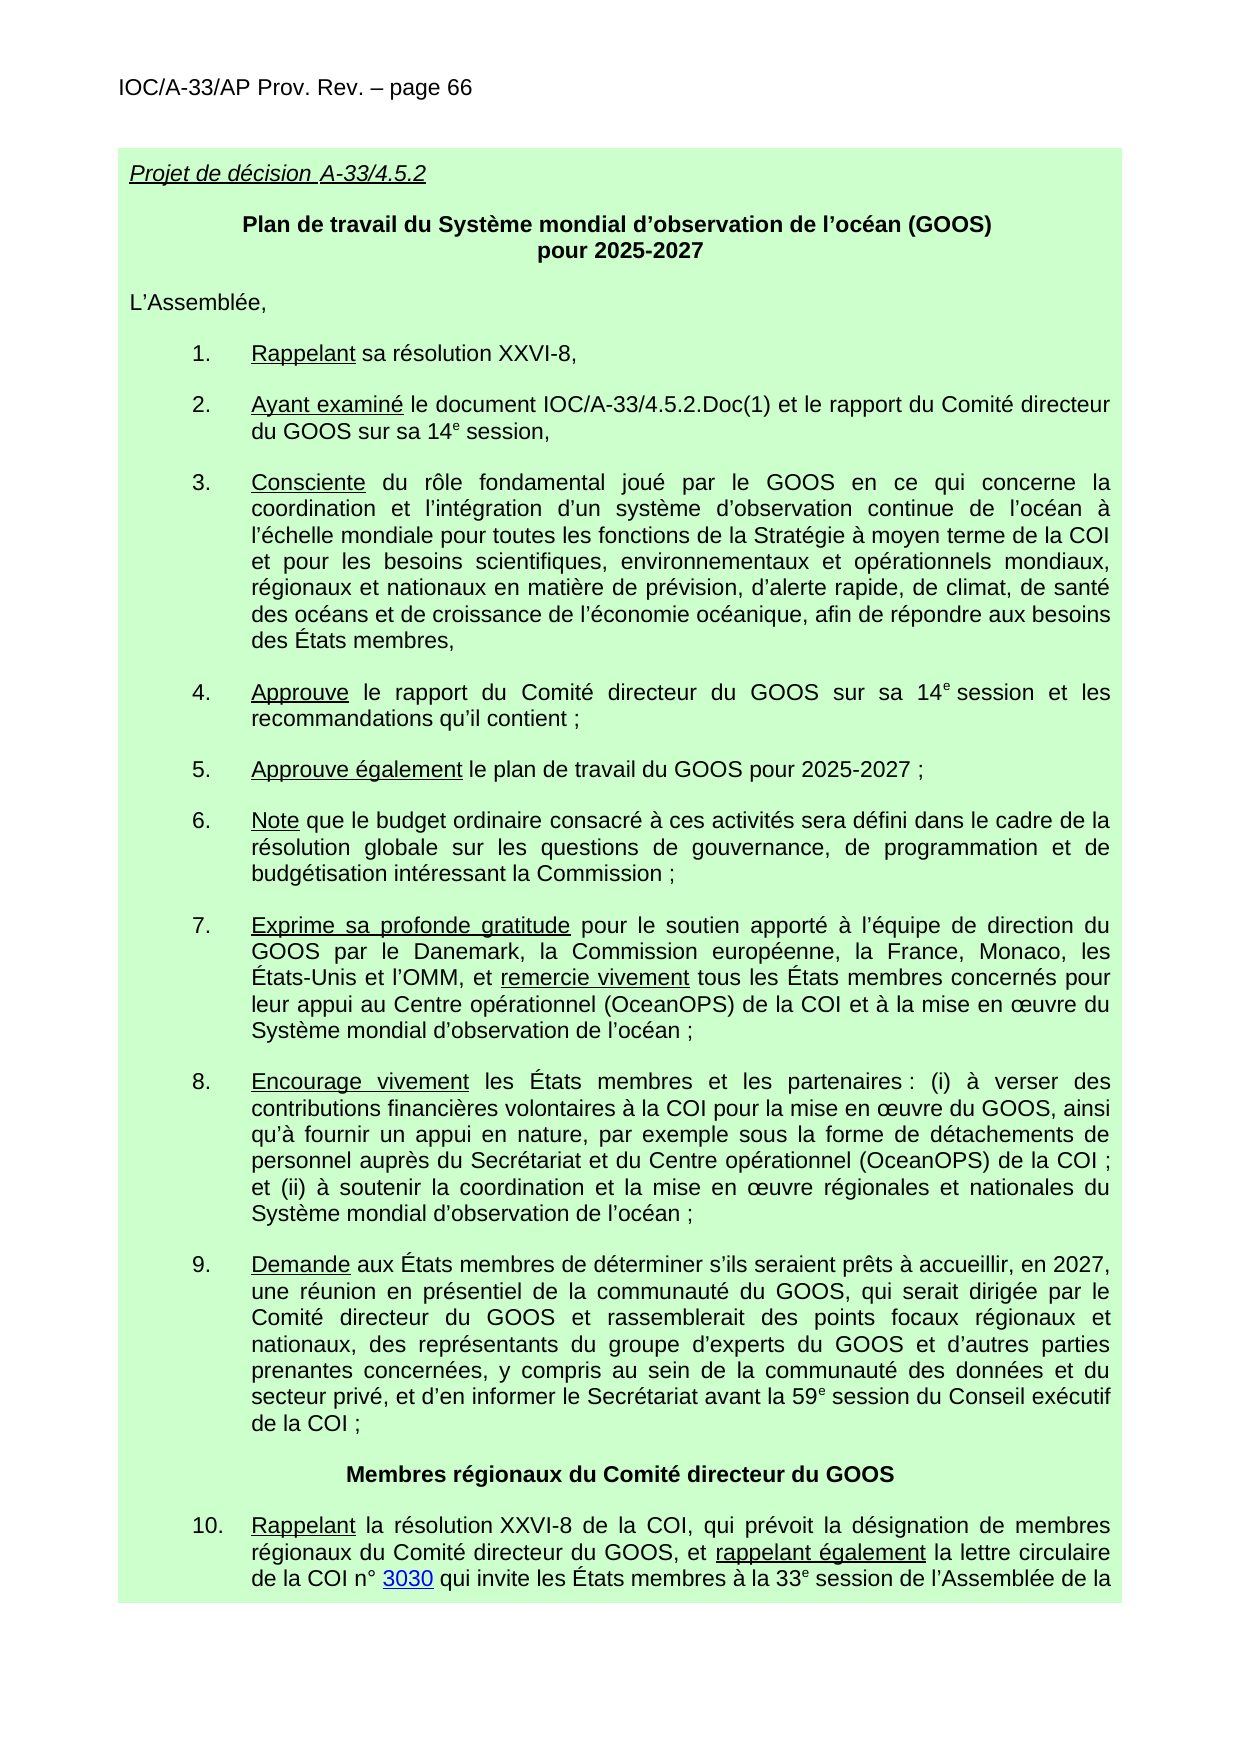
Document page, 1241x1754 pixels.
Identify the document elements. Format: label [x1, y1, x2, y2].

table_header [118, 148, 1122, 1603]
